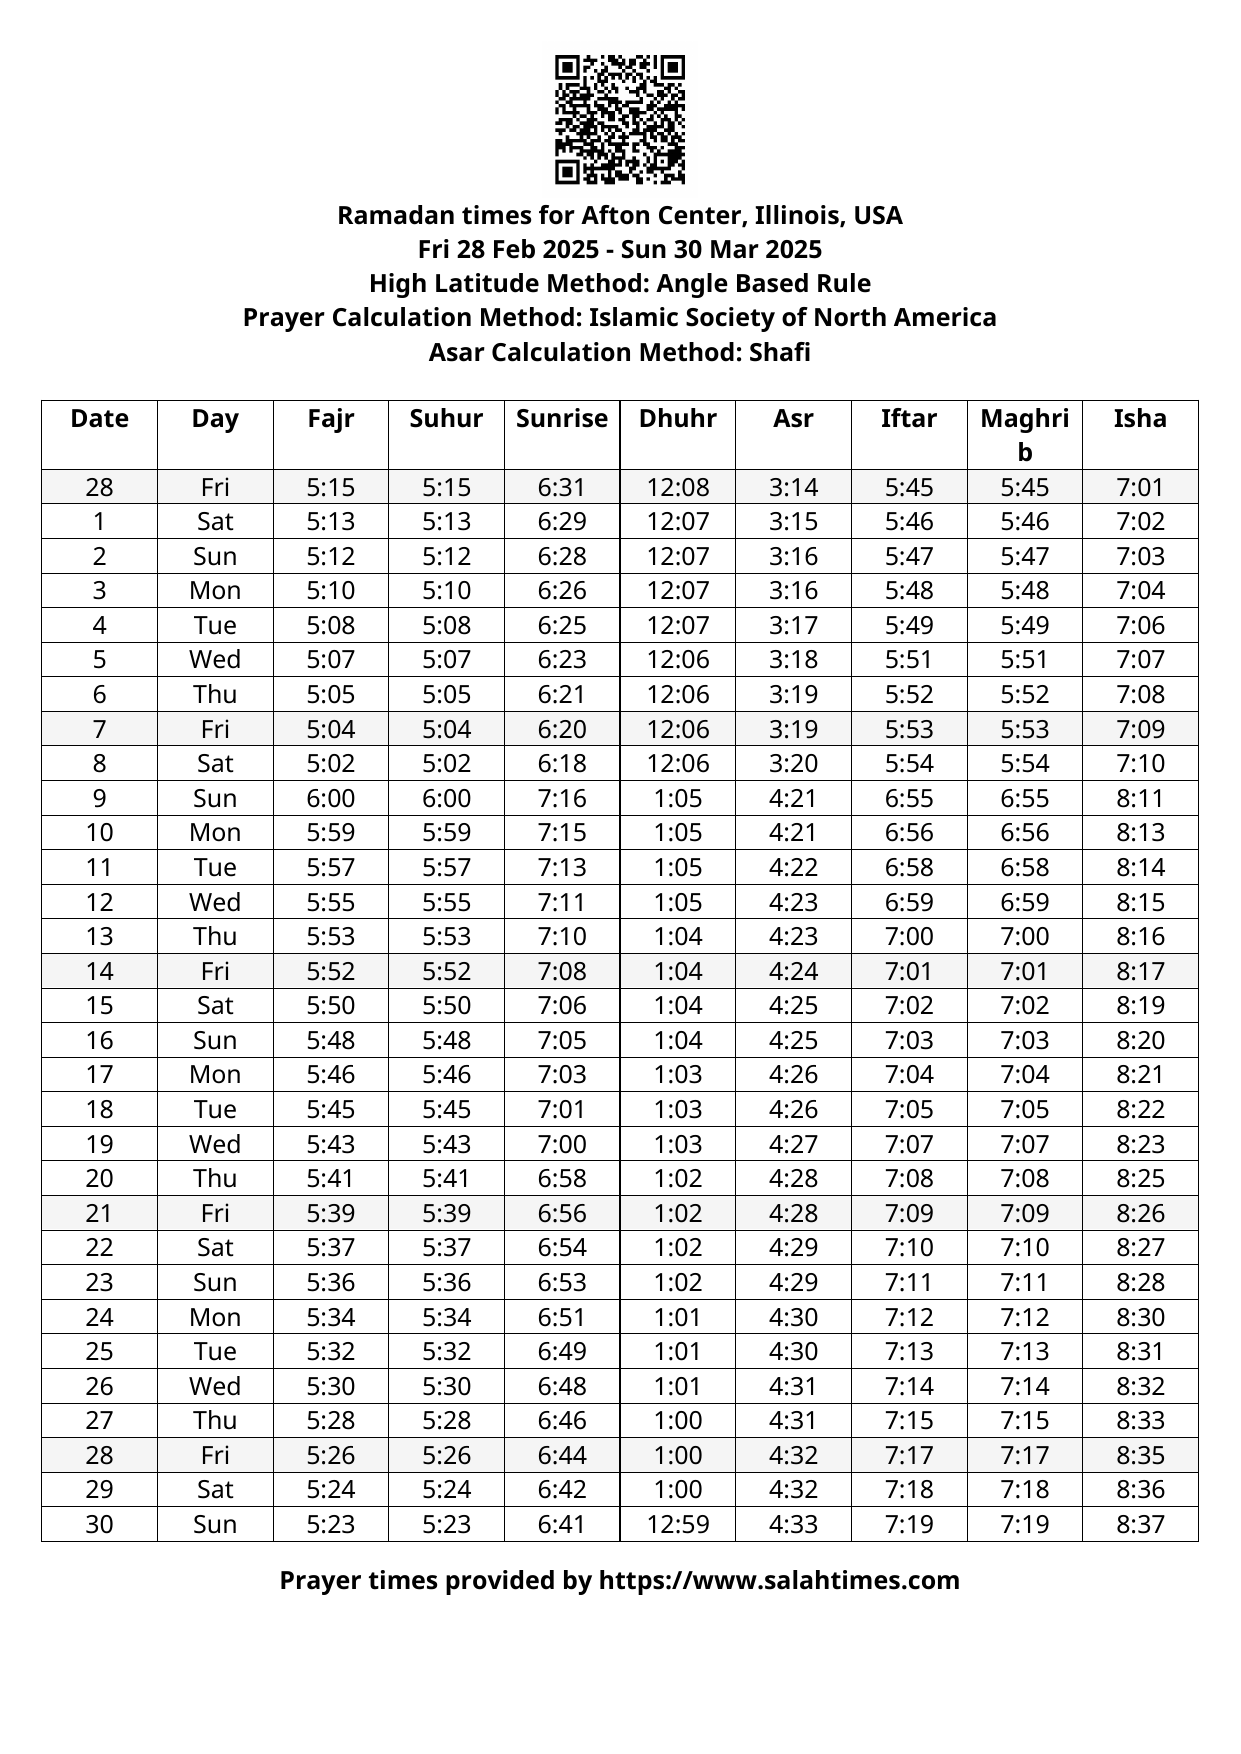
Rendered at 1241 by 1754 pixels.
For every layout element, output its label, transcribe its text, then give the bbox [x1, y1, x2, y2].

table_cell 4:23 [736, 885, 851, 918]
table_cell 7:03 [1083, 539, 1198, 572]
table_cell Mon [158, 574, 273, 607]
table_cell 5:50 [389, 989, 504, 1022]
table_cell 4:30 [736, 1334, 851, 1368]
table_cell 7:04 [1083, 574, 1198, 607]
table_cell 5:46 [274, 1058, 388, 1091]
table_cell 6:55 [968, 781, 1082, 814]
table_cell 5:59 [274, 816, 388, 849]
table_cell 5:32 [389, 1334, 504, 1368]
table_cell 4:31 [736, 1369, 851, 1402]
table_cell 7:08 [505, 954, 619, 987]
table_cell 5:23 [274, 1507, 388, 1541]
table_cell 8:15 [1083, 885, 1198, 918]
text Prayer Calculation Method: Islamic Society of North America [42, 300, 1198, 334]
table_cell 18 [42, 1092, 157, 1126]
table_cell 5:05 [274, 677, 388, 711]
table_cell Thu [158, 677, 273, 711]
table_cell Sat [158, 504, 273, 538]
table_cell 8 [42, 746, 157, 780]
table_cell 7:05 [852, 1092, 967, 1126]
table_cell 7:06 [1083, 608, 1198, 642]
table_cell 5:47 [852, 539, 967, 572]
table_cell 8:36 [1083, 1473, 1198, 1506]
table_cell 8:14 [1083, 850, 1198, 884]
text Ramadan times for Afton Center, Illinois, USA [42, 198, 1198, 232]
table_cell Mon [158, 1058, 273, 1091]
table_cell 1:03 [621, 1127, 735, 1160]
table_cell 6:31 [505, 470, 619, 503]
table_cell 7:00 [505, 1127, 619, 1160]
table_cell 5:55 [389, 885, 504, 918]
table_cell 5:52 [852, 677, 967, 711]
table_cell Thu [158, 1161, 273, 1195]
table_cell 6:53 [505, 1265, 619, 1299]
table_cell 5:02 [389, 746, 504, 780]
table_cell 6:41 [505, 1507, 619, 1541]
table_cell 1:03 [621, 1092, 735, 1126]
table_cell 3:14 [736, 470, 851, 503]
table_cell 3:19 [736, 712, 851, 745]
table_cell 4:28 [736, 1161, 851, 1195]
table_cell 4:32 [736, 1473, 851, 1506]
table_cell 7:07 [1083, 643, 1198, 676]
table_cell 7:14 [852, 1369, 967, 1402]
table_cell 7:09 [852, 1196, 967, 1229]
table_cell 5:54 [852, 746, 967, 780]
picture [542, 41, 699, 198]
table_cell 5:53 [852, 712, 967, 745]
table_cell 5:23 [389, 1507, 504, 1541]
table_cell 5:10 [389, 574, 504, 607]
table_cell Fri [158, 470, 273, 503]
table_cell 8:17 [1083, 954, 1198, 987]
table_cell Tue [158, 850, 273, 884]
table_cell 10 [42, 816, 157, 849]
table_cell 5:47 [968, 539, 1082, 572]
table_cell Sun [158, 539, 273, 572]
table_cell Wed [158, 885, 273, 918]
table_cell 7:05 [968, 1092, 1082, 1126]
table_cell 4:25 [736, 1023, 851, 1057]
table_cell 6:55 [852, 781, 967, 814]
table_cell 5:41 [274, 1161, 388, 1195]
table_cell 22 [42, 1231, 157, 1264]
table_cell 12 [42, 885, 157, 918]
table_cell 6:49 [505, 1334, 619, 1368]
table_header Fajr [274, 401, 388, 469]
table_cell 7:02 [968, 989, 1082, 1022]
table_cell 5:46 [389, 1058, 504, 1091]
table_cell 6:20 [505, 712, 619, 745]
table_cell 1:05 [621, 850, 735, 884]
table_cell 4:29 [736, 1231, 851, 1264]
table_cell 7:00 [968, 919, 1082, 953]
table_cell 7:11 [968, 1265, 1082, 1299]
table_cell 5:28 [389, 1404, 504, 1437]
table_cell 12:06 [621, 712, 735, 745]
table_cell 7:18 [968, 1473, 1082, 1506]
table_cell 7:11 [852, 1265, 967, 1299]
table_header Date [42, 401, 157, 469]
table_cell Tue [158, 1092, 273, 1126]
table_cell Sat [158, 1473, 273, 1506]
table_cell 5:45 [968, 470, 1082, 503]
table_cell 7:03 [852, 1023, 967, 1057]
table_header Asr [736, 401, 851, 469]
table_cell 1:01 [621, 1334, 735, 1368]
table_cell 3:19 [736, 677, 851, 711]
table_cell 1:02 [621, 1265, 735, 1299]
table_cell Fri [158, 1196, 273, 1229]
table_cell 8:22 [1083, 1092, 1198, 1126]
table_cell 7:04 [852, 1058, 967, 1091]
table_cell 5:49 [852, 608, 967, 642]
table_cell 3:18 [736, 643, 851, 676]
table_cell 7:14 [968, 1369, 1082, 1402]
table_cell 4:33 [736, 1507, 851, 1541]
table_cell 2 [42, 539, 157, 572]
table_cell 8:37 [1083, 1507, 1198, 1541]
table_cell 12:59 [621, 1507, 735, 1541]
table_cell 5:32 [274, 1334, 388, 1368]
text Prayer times provided by https://www.salahtimes.com [42, 1563, 1198, 1597]
table_cell 12:07 [621, 574, 735, 607]
table_cell 5:30 [274, 1369, 388, 1402]
table_cell 4:21 [736, 816, 851, 849]
table_cell 4:22 [736, 850, 851, 884]
table_cell 8:11 [1083, 781, 1198, 814]
table_cell 7:19 [968, 1507, 1082, 1541]
table_cell 1:04 [621, 989, 735, 1022]
table_cell 12:07 [621, 539, 735, 572]
table_cell 7:19 [852, 1507, 967, 1541]
table_cell 5:04 [274, 712, 388, 745]
table_cell 5:37 [389, 1231, 504, 1264]
table_cell 14 [42, 954, 157, 987]
table_cell 23 [42, 1265, 157, 1299]
table_cell 7:03 [505, 1058, 619, 1091]
table_header Iftar [852, 401, 967, 469]
table_cell 8:13 [1083, 816, 1198, 849]
table_cell 5:50 [274, 989, 388, 1022]
table_cell 6:56 [505, 1196, 619, 1229]
table_cell 5:48 [389, 1023, 504, 1057]
table_cell 7:07 [968, 1127, 1082, 1160]
table_cell 6:29 [505, 504, 619, 538]
table_header Suhur [389, 401, 504, 469]
table_cell 6:56 [968, 816, 1082, 849]
table_cell 8:21 [1083, 1058, 1198, 1091]
table_cell 5:26 [389, 1438, 504, 1472]
table_cell 5:53 [389, 919, 504, 953]
table_cell Tue [158, 1334, 273, 1368]
table_cell 4:25 [736, 989, 851, 1022]
table_cell 7:18 [852, 1473, 967, 1506]
table_cell 7:12 [852, 1300, 967, 1333]
table_cell 5:15 [274, 470, 388, 503]
table_cell 4:26 [736, 1092, 851, 1126]
table_cell 8:23 [1083, 1127, 1198, 1160]
table_cell 1 [42, 504, 157, 538]
table_cell 5:51 [852, 643, 967, 676]
table_cell 6:59 [852, 885, 967, 918]
table_cell 6:18 [505, 746, 619, 780]
table_cell 1:01 [621, 1300, 735, 1333]
table_cell 6:25 [505, 608, 619, 642]
table_cell 5:46 [968, 504, 1082, 538]
table_cell 4 [42, 608, 157, 642]
table_cell 1:04 [621, 1023, 735, 1057]
table_cell 5:08 [389, 608, 504, 642]
text Fri 28 Feb 2025 - Sun 30 Mar 2025 [42, 232, 1198, 266]
table_cell 13 [42, 919, 157, 953]
table_cell 5 [42, 643, 157, 676]
table_cell 4:21 [736, 781, 851, 814]
table_cell 5:48 [852, 574, 967, 607]
table_cell 1:00 [621, 1473, 735, 1506]
table_cell 5:52 [389, 954, 504, 987]
table_cell 5:36 [274, 1265, 388, 1299]
table_cell 5:52 [968, 677, 1082, 711]
table_cell 6:48 [505, 1369, 619, 1402]
table_cell 7:01 [505, 1092, 619, 1126]
table_cell 3:16 [736, 539, 851, 572]
table_cell 6:51 [505, 1300, 619, 1333]
table_cell 1:05 [621, 816, 735, 849]
table_cell 16 [42, 1023, 157, 1057]
table_cell 7:10 [505, 919, 619, 953]
table_cell 7:08 [968, 1161, 1082, 1195]
table_cell 5:02 [274, 746, 388, 780]
table_cell Thu [158, 919, 273, 953]
table_cell 6:58 [968, 850, 1082, 884]
table_cell 6:42 [505, 1473, 619, 1506]
table_cell 5:05 [389, 677, 504, 711]
table_cell 7:03 [968, 1023, 1082, 1057]
table_cell 7:02 [852, 989, 967, 1022]
table_cell Sat [158, 989, 273, 1022]
table_cell 4:30 [736, 1300, 851, 1333]
table_cell 5:55 [274, 885, 388, 918]
table_cell 5:45 [389, 1092, 504, 1126]
table_cell Mon [158, 816, 273, 849]
table_cell 7:11 [505, 885, 619, 918]
table_cell 6:44 [505, 1438, 619, 1472]
table_cell 1:02 [621, 1231, 735, 1264]
table_cell 1:00 [621, 1438, 735, 1472]
table_cell 7:13 [852, 1334, 967, 1368]
table_cell 5:30 [389, 1369, 504, 1402]
table_cell 1:00 [621, 1404, 735, 1437]
table_cell Sat [158, 1231, 273, 1264]
table_cell 5:34 [274, 1300, 388, 1333]
table_cell Sun [158, 1265, 273, 1299]
table_cell 1:04 [621, 954, 735, 987]
table_cell 3 [42, 574, 157, 607]
table_cell 7:01 [968, 954, 1082, 987]
table_cell 5:12 [274, 539, 388, 572]
table_cell 5:45 [274, 1092, 388, 1126]
table_cell 5:53 [274, 919, 388, 953]
table_cell 1:02 [621, 1161, 735, 1195]
table_cell 5:51 [968, 643, 1082, 676]
table_cell 5:04 [389, 712, 504, 745]
table_cell Sat [158, 746, 273, 780]
table_cell 4:24 [736, 954, 851, 987]
table_cell 7:17 [852, 1438, 967, 1472]
table_cell 7:01 [1083, 470, 1198, 503]
table_cell 5:43 [274, 1127, 388, 1160]
table_cell 8:30 [1083, 1300, 1198, 1333]
table_cell 5:37 [274, 1231, 388, 1264]
table_cell Tue [158, 608, 273, 642]
table_cell 5:57 [274, 850, 388, 884]
table_cell 1:05 [621, 781, 735, 814]
table_cell 4:29 [736, 1265, 851, 1299]
table_cell 5:52 [274, 954, 388, 987]
table_cell 7:15 [505, 816, 619, 849]
table_header Isha [1083, 401, 1198, 469]
table_cell 8:28 [1083, 1265, 1198, 1299]
table_cell 8:25 [1083, 1161, 1198, 1195]
table_cell 5:59 [389, 816, 504, 849]
table_cell 11 [42, 850, 157, 884]
table_cell 7 [42, 712, 157, 745]
table_cell 5:13 [389, 504, 504, 538]
table_cell 5:36 [389, 1265, 504, 1299]
table_cell 8:26 [1083, 1196, 1198, 1229]
table_cell 7:10 [1083, 746, 1198, 780]
table_cell 9 [42, 781, 157, 814]
table_cell 7:02 [1083, 504, 1198, 538]
table_cell 6:21 [505, 677, 619, 711]
table_cell 1:05 [621, 885, 735, 918]
table_cell 7:09 [1083, 712, 1198, 745]
table_cell 12:06 [621, 746, 735, 780]
table_cell 7:15 [852, 1404, 967, 1437]
table_cell 1:02 [621, 1196, 735, 1229]
table_cell 7:12 [968, 1300, 1082, 1333]
table_cell 5:28 [274, 1404, 388, 1437]
table_cell 7:13 [968, 1334, 1082, 1368]
table_cell 12:06 [621, 643, 735, 676]
table_cell 7:07 [852, 1127, 967, 1160]
table_cell 3:20 [736, 746, 851, 780]
table_cell 1:04 [621, 919, 735, 953]
table_cell 6:28 [505, 539, 619, 572]
table_cell 4:27 [736, 1127, 851, 1160]
table_cell 7:10 [968, 1231, 1082, 1264]
table_cell 21 [42, 1196, 157, 1229]
table_cell 7:06 [505, 989, 619, 1022]
table_cell 7:10 [852, 1231, 967, 1264]
table_cell 24 [42, 1300, 157, 1333]
table_cell 7:04 [968, 1058, 1082, 1091]
table_cell 5:48 [274, 1023, 388, 1057]
table_cell 4:28 [736, 1196, 851, 1229]
table_cell 6:59 [968, 885, 1082, 918]
table_cell 8:31 [1083, 1334, 1198, 1368]
table_cell 5:24 [389, 1473, 504, 1506]
table_cell 26 [42, 1369, 157, 1402]
table_header Day [158, 401, 273, 469]
table_cell 7:17 [968, 1438, 1082, 1472]
table_cell 20 [42, 1161, 157, 1195]
table_cell 5:24 [274, 1473, 388, 1506]
table_cell 7:16 [505, 781, 619, 814]
table_cell 5:07 [389, 643, 504, 676]
table_cell 4:26 [736, 1058, 851, 1091]
table_cell 5:54 [968, 746, 1082, 780]
table_cell 6:00 [274, 781, 388, 814]
table_cell 5:46 [852, 504, 967, 538]
table_cell 5:45 [852, 470, 967, 503]
table_cell 5:41 [389, 1161, 504, 1195]
table_cell 30 [42, 1507, 157, 1541]
table_cell 4:32 [736, 1438, 851, 1472]
table_cell 7:05 [505, 1023, 619, 1057]
table_header Dhuhr [621, 401, 735, 469]
table_cell 5:53 [968, 712, 1082, 745]
table_cell 1:03 [621, 1058, 735, 1091]
table_cell 3:16 [736, 574, 851, 607]
table_cell 5:57 [389, 850, 504, 884]
table_cell 6:23 [505, 643, 619, 676]
table_cell Mon [158, 1300, 273, 1333]
table_cell 4:31 [736, 1404, 851, 1437]
table_cell 25 [42, 1334, 157, 1368]
table_cell 8:27 [1083, 1231, 1198, 1264]
table_cell 8:33 [1083, 1404, 1198, 1437]
table_cell 6:56 [852, 816, 967, 849]
table_cell 6:58 [852, 850, 967, 884]
table_cell 3:15 [736, 504, 851, 538]
table_cell 5:10 [274, 574, 388, 607]
table_cell 3:17 [736, 608, 851, 642]
table_cell 6:46 [505, 1404, 619, 1437]
table_cell 15 [42, 989, 157, 1022]
table_cell 5:08 [274, 608, 388, 642]
table_cell 7:01 [852, 954, 967, 987]
table_cell Wed [158, 1369, 273, 1402]
table_cell 27 [42, 1404, 157, 1437]
table_cell 28 [42, 470, 157, 503]
table_cell Fri [158, 1438, 273, 1472]
table_cell 12:07 [621, 608, 735, 642]
table_cell 5:34 [389, 1300, 504, 1333]
table_cell 7:13 [505, 850, 619, 884]
table_cell 5:26 [274, 1438, 388, 1472]
table_cell 5:07 [274, 643, 388, 676]
text High Latitude Method: Angle Based Rule [42, 266, 1198, 300]
table_cell 5:12 [389, 539, 504, 572]
table_cell 1:01 [621, 1369, 735, 1402]
table_cell 8:20 [1083, 1023, 1198, 1057]
table_cell 19 [42, 1127, 157, 1160]
table_cell 4:23 [736, 919, 851, 953]
table_cell 8:19 [1083, 989, 1198, 1022]
table_cell 29 [42, 1473, 157, 1506]
table_cell 6 [42, 677, 157, 711]
table_cell Thu [158, 1404, 273, 1437]
table_cell 8:32 [1083, 1369, 1198, 1402]
table_cell 28 [42, 1438, 157, 1472]
table_cell 12:06 [621, 677, 735, 711]
table_cell 6:58 [505, 1161, 619, 1195]
table_cell 5:48 [968, 574, 1082, 607]
text Asar Calculation Method: Shafi [42, 334, 1198, 368]
table_cell 17 [42, 1058, 157, 1091]
table_cell 5:39 [274, 1196, 388, 1229]
table_cell 7:00 [852, 919, 967, 953]
table_header Maghrib [968, 401, 1082, 469]
table_cell Sun [158, 1023, 273, 1057]
table_cell 5:13 [274, 504, 388, 538]
table_cell Sun [158, 781, 273, 814]
table_header Sunrise [505, 401, 619, 469]
table_cell 8:16 [1083, 919, 1198, 953]
table_cell 8:35 [1083, 1438, 1198, 1472]
table_cell 7:09 [968, 1196, 1082, 1229]
table_cell 5:39 [389, 1196, 504, 1229]
table_cell 5:43 [389, 1127, 504, 1160]
table_cell 12:08 [621, 470, 735, 503]
table_cell 5:15 [389, 470, 504, 503]
table_cell Sun [158, 1507, 273, 1541]
table_cell 6:26 [505, 574, 619, 607]
table_cell 7:08 [852, 1161, 967, 1195]
table_cell 12:07 [621, 504, 735, 538]
table_cell Fri [158, 712, 273, 745]
table_cell 5:49 [968, 608, 1082, 642]
table_cell 7:15 [968, 1404, 1082, 1437]
table_cell Wed [158, 643, 273, 676]
table_cell 6:00 [389, 781, 504, 814]
table_cell Wed [158, 1127, 273, 1160]
table_cell 7:08 [1083, 677, 1198, 711]
table_cell 6:54 [505, 1231, 619, 1264]
table_cell Fri [158, 954, 273, 987]
